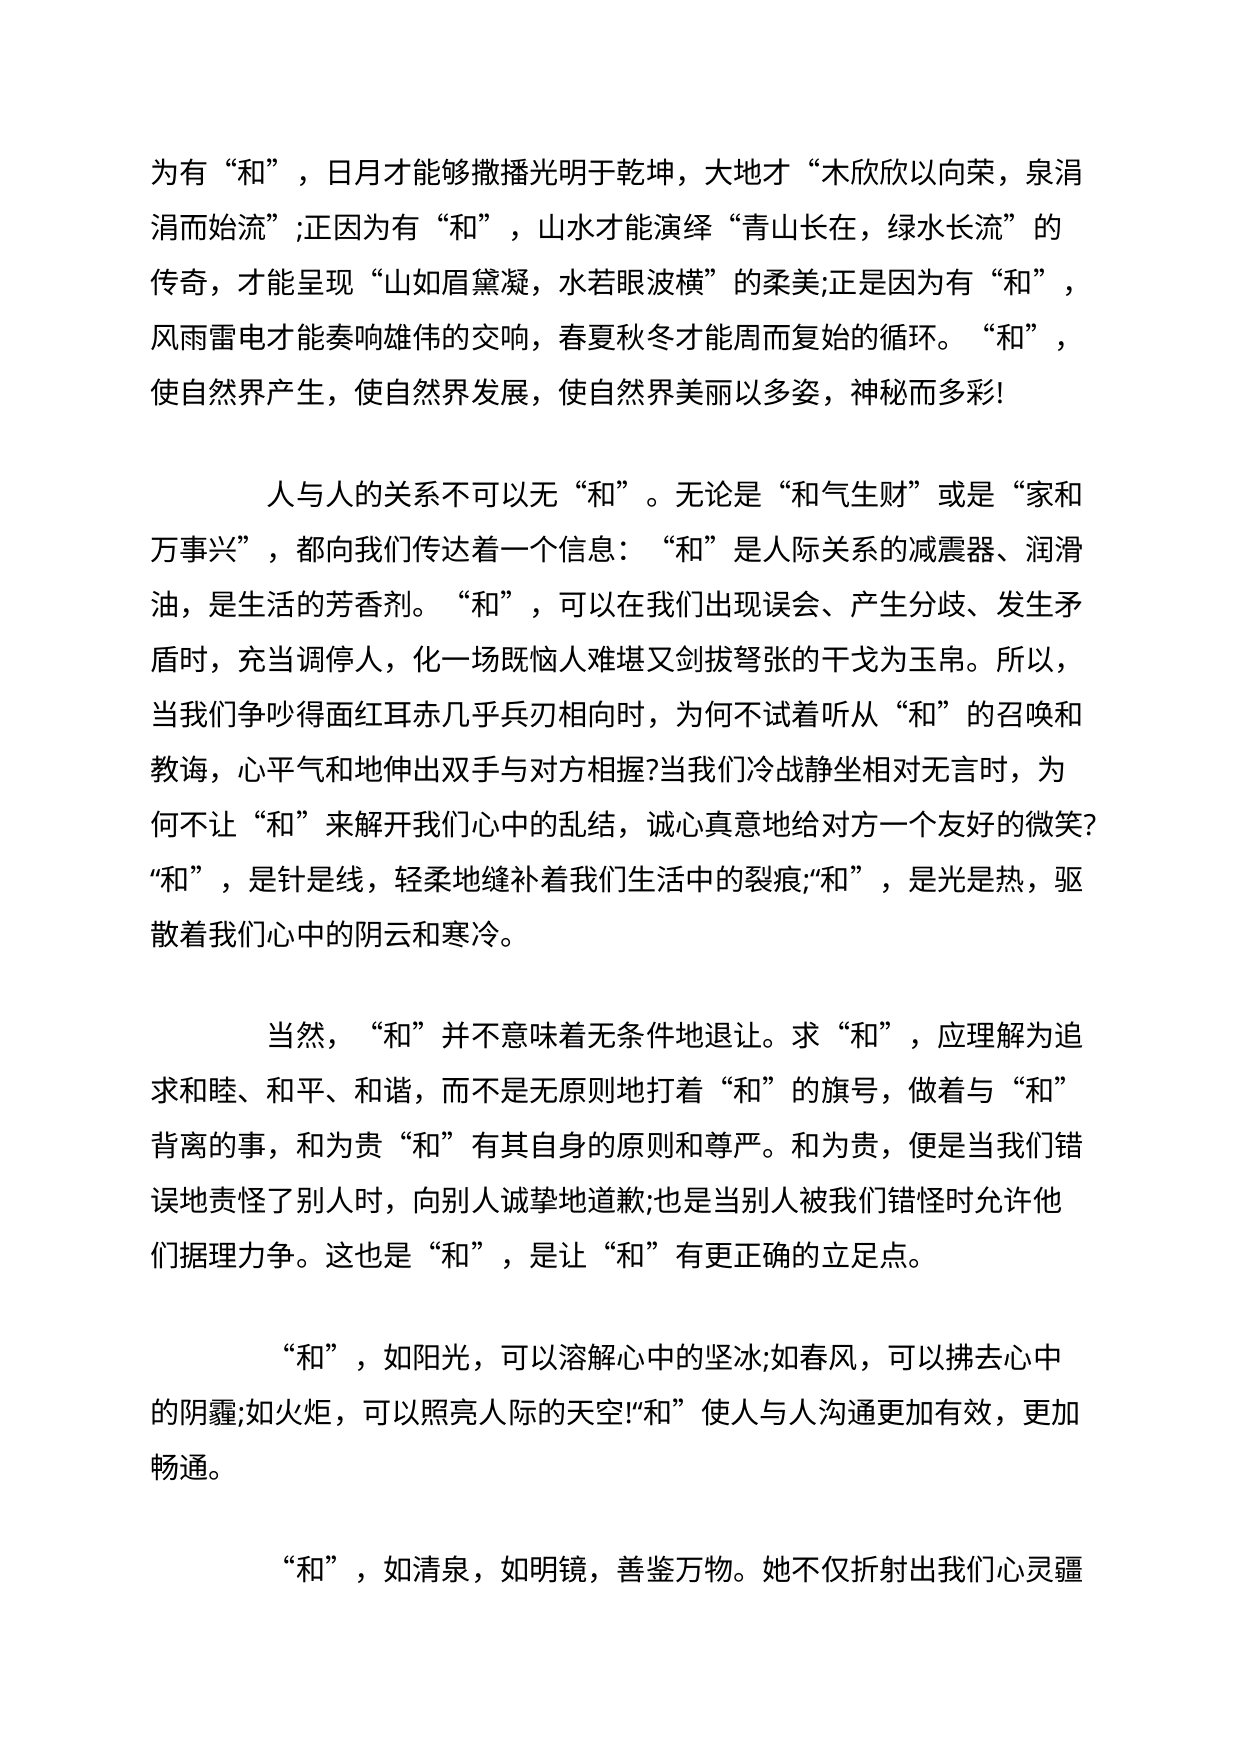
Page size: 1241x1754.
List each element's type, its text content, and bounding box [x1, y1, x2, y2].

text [150, 1546, 1090, 1588]
text “和”，如阳光，可以溶解心中的坚冰;如春风，可以拂去心中的阴霾;如火炬，可以照亮人际的天空!“和”使人与人沟通更加有效，更加畅通。 [150, 1334, 1090, 1487]
text 人与人的关系不可以无“和”。无论是“和气生财”或是“家和万事兴”，都向我们传达着一个信息：“和”是人际关系的减震器、润滑油，是生活的芳香剂。“和”，可以在我们出现误会、产生分歧、发生矛盾时，充当调停人，化一场既恼人难堪又剑拔弩张的干戈为玉帛。所以，当我们争吵得面红耳赤几乎兵刃相向时，为何不试着听从“和”的召唤和教诲，心平气和地伸出双手与对方相握?当我们冷战静坐相对无言时，为何不让“和”来解开我们心中的乱结，诚心真意地给对方一个友好的微笑?“和”，是针是线，轻柔地缝补着我们生活中的裂痕;“和”，是光是热，驱散着我们心中的阴云和寒冷。 [150, 472, 1090, 953]
text 当然，“和”并不意味着无条件地退让。求“和”，应理解为追求和睦、和平、和谐，而不是无原则地打着“和”的旗号，做着与“和”背离的事，和为贵“和”有其自身的原则和尊严。和为贵，便是当我们错误地责怪了别人时，向别人诚挚地道歉;也是当别人被我们错怪时允许他们据理力争。这也是“和”，是让“和”有更正确的立足点。 [150, 1013, 1090, 1275]
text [150, 150, 1090, 412]
